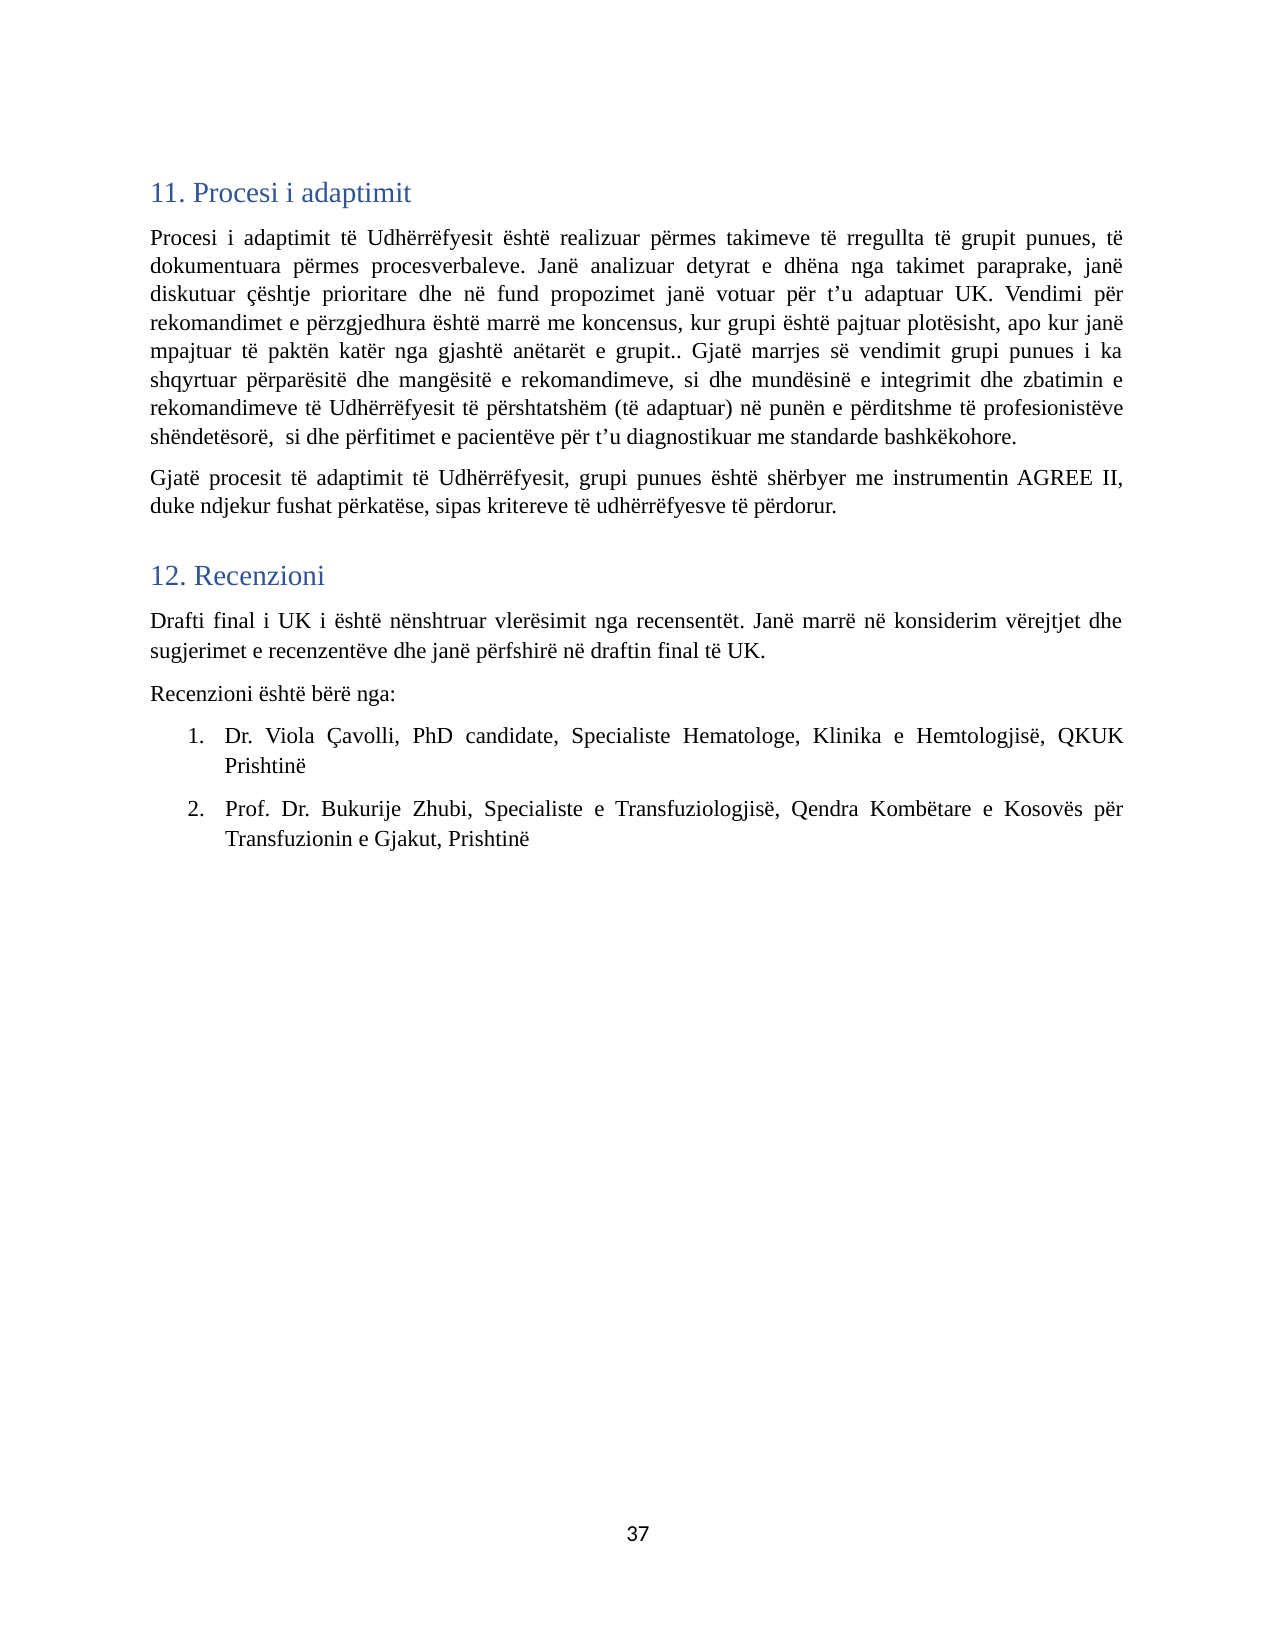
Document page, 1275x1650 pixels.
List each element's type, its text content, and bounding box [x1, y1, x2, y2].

subtitle 11. Procesi i adaptimit [150, 175, 1125, 208]
list Dr. Viola Çavolli, PhD candidate, Specialiste Hematologe, Klinika e Hemtologjisë, QKUK Prishtinë [187, 722, 1125, 779]
text Recenzioni është bërë nga: [150, 679, 1125, 706]
text Procesi i adaptimit të Udhërrëfyesit është realizuar përmes takimeve të rregullta të grupit punues, të dokumentuara përmes procesverbaleve. Janë analizuar detyrat e dhëna nga takimet paraprake, janë diskutuar çështje prioritare dhe në fund propozimet janë votuar për t’u adaptuar UK. Vendimi për rekomandimet e përzgjedhura është marrë me koncensus, kur grupi është pajtuar plotësisht, apo kur janë mpajtuar të paktën katër nga gjashtë anëtarët e grupit.. Gjatë marrjes së vendimit grupi punues i ka shqyrtuar përparësitë dhe mangësitë e rekomandimeve, si dhe mundësinë e integrimit dhe zbatimin e rekomandimeve të Udhërrëfyesit të përshtatshëm (të adaptuar) në punën e përditshme të profesionistëve shëndetësorë, si dhe përfitimet e pacientëve për t’u diagnostikuar me standarde bashkëkohore. [150, 224, 1125, 449]
list Prof. Dr. Bukurije Zhubi, Specialiste e Transfuziologjisë, Qendra Kombëtare e Kosovës për Transfuzionin e Gjakut, Prishtinë [187, 795, 1125, 852]
text Gjatë procesit të adaptimit të Udhërrëfyesit, grupi punues është shërbyer me instrumentin AGREE II, duke ndjekur fushat përkatëse, sipas kritereve të udhërrëfyesve të përdorur. [150, 464, 1125, 518]
text Drafti final i UK i është nënshtruar vlerësimit nga recensentët. Janë marrë në konsiderim vërejtjet dhe sugjerimet e recenzentëve dhe janë përfshirë në draftin final të UK. [150, 607, 1125, 663]
subtitle 12. Recenzioni [150, 558, 1125, 592]
